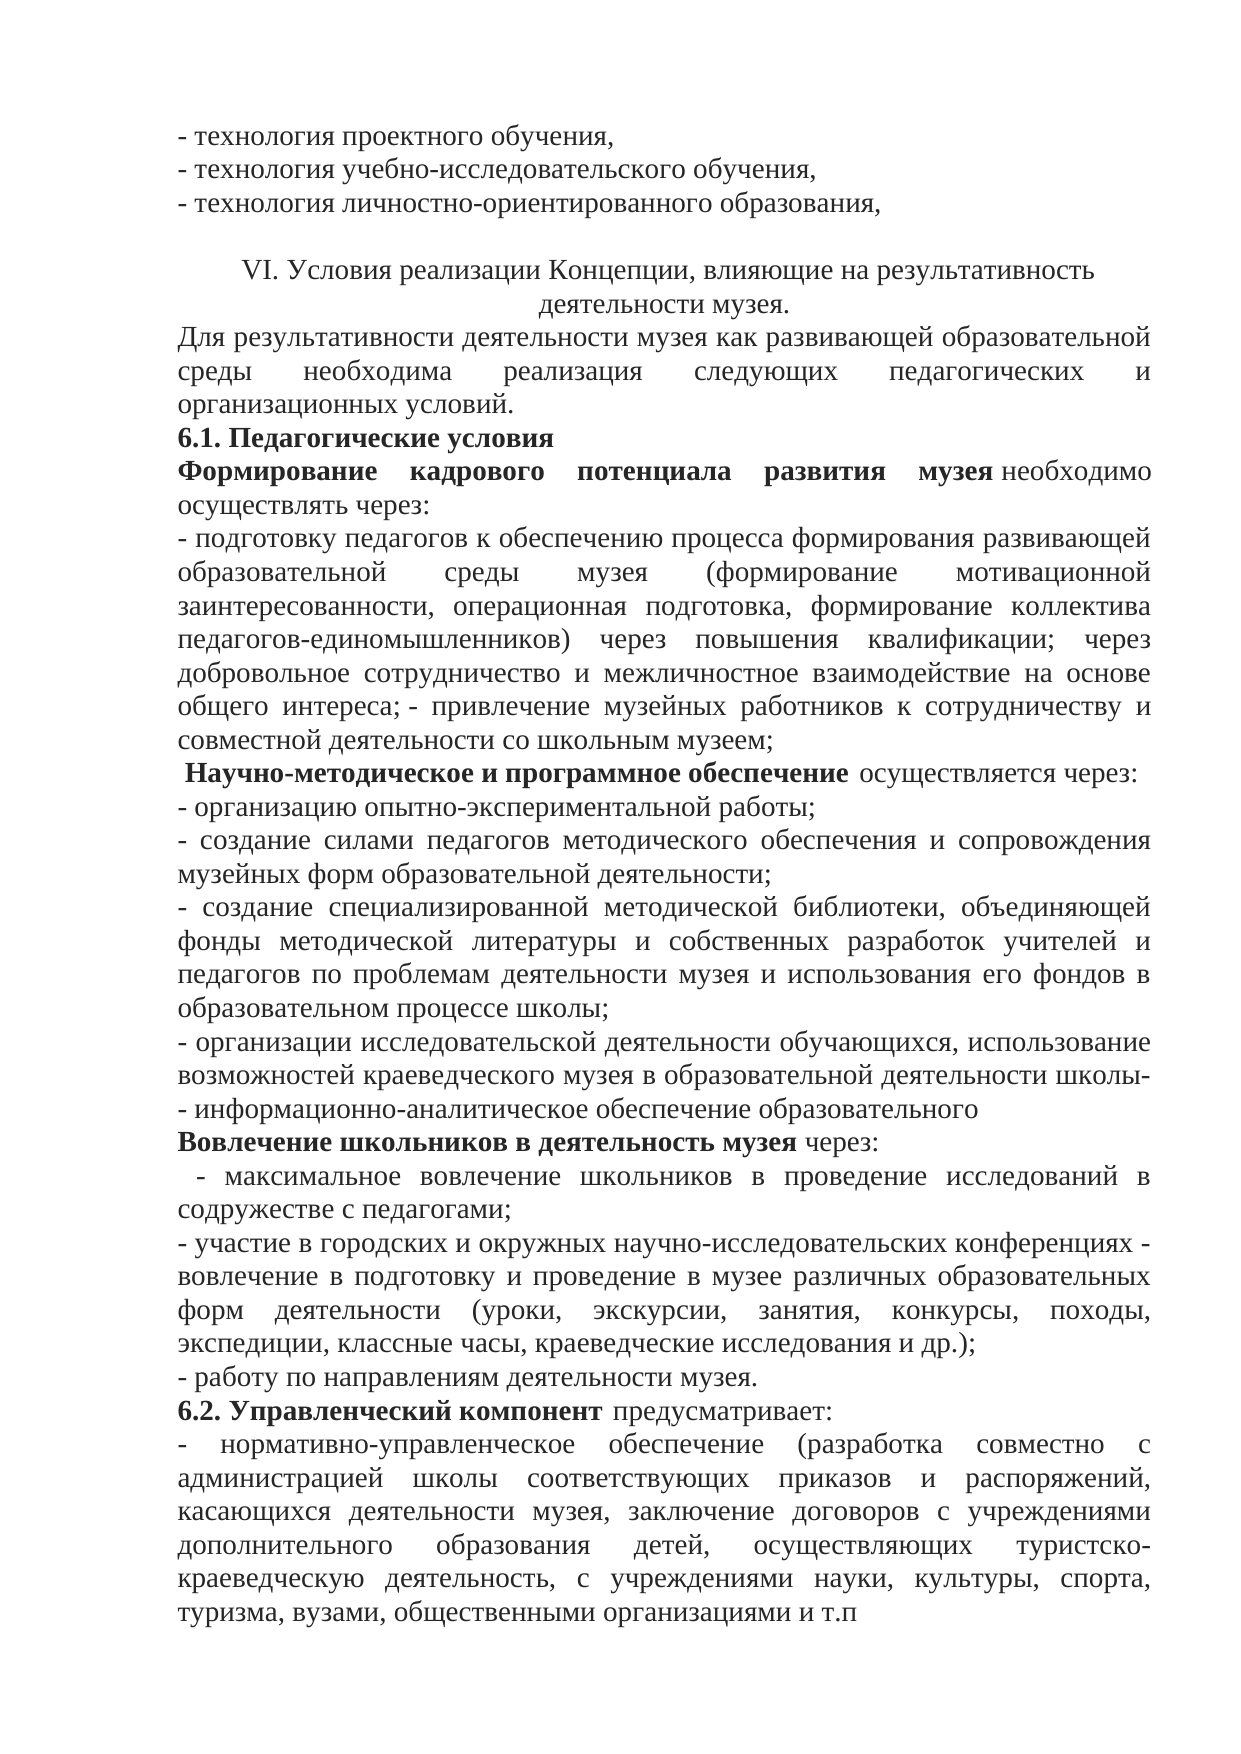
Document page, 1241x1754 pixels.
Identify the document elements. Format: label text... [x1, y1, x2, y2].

text - технология учебно-исследовательского обучения, [177, 152, 1152, 185]
text - технология личностно-ориентированного образования, [177, 185, 1152, 219]
text - организацию опытно-экспериментальной работы; [177, 789, 1152, 822]
text - создание силами педагогов методического обеспечения и сопровождения музейных форм образовательной деятельности; [177, 822, 1152, 889]
text - участие в городских и окружных научно-исследовательских конференциях - вовлечение в подготовку и проведение в музее различных образовательных форм деятельности (уроки, экскурсии, занятия, конкурсы, походы, экспедиции, классные часы, краеведческие исследования и др.); [177, 1225, 1152, 1359]
text Формирование кадрового потенциала развития музея необходимо осуществлять через: [177, 453, 1152, 521]
text 6.2. Управленческий компонент предусматривает: [177, 1393, 1152, 1426]
text - максимальное вовлечение школьников в проведение исследований в содружестве с педагогами; [177, 1158, 1152, 1225]
text - работу по направлениям деятельности музея. [177, 1359, 1152, 1393]
text 6.1. Педагогические условия [177, 420, 1152, 453]
text - нормативно-управленческое обеспечение (разработка совместно с администрацией школы соответствующих приказов и распоряжений, касающихся деятельности музея, заключение договоров с учреждениями дополнительного образования детей, осуществляющих туристско-краеведческую деятельность, с учреждениями науки, культуры, спорта, туризма, вузами, общественными организациями и т.п [177, 1426, 1152, 1627]
text - организации исследовательской деятельности обучающихся, использование возможностей краеведческого музея в образовательной деятельности школы- - информационно-аналитическое обеспечение образовательного [177, 1024, 1152, 1124]
text Вовлечение школьников в деятельность музея через: [177, 1124, 1152, 1158]
text Для результативности деятельности музея как развивающей образовательной среды необходима реализация следующих педагогических и организационных условий. [177, 319, 1152, 420]
text VI. Условия реализации Концепции, влияющие на результативность деятельности музея. [177, 252, 1152, 319]
text Научно-методическое и программное обеспечение осуществляется через: [177, 755, 1152, 789]
text - создание специализированной методической библиотеки, объединяющей фонды методической литературы и собственных разработок учителей и педагогов по проблемам деятельности музея и использования его фондов в образовательном процессе школы; [177, 889, 1152, 1024]
text - технология проектного обучения, [177, 118, 1152, 152]
text - подготовку педагогов к обеспечению процесса формирования развивающей образовательной среды музея (формирование мотивационной заинтересованности, операционная подготовка, формирование коллектива педагогов-единомышленников) через повышения квалификации; через добровольное сотрудничество и межличностное взаимодействие на основе общего интереса; - привлечение музейных работников к сотрудничеству и совместной деятельности со школьным музеем; [177, 521, 1152, 755]
